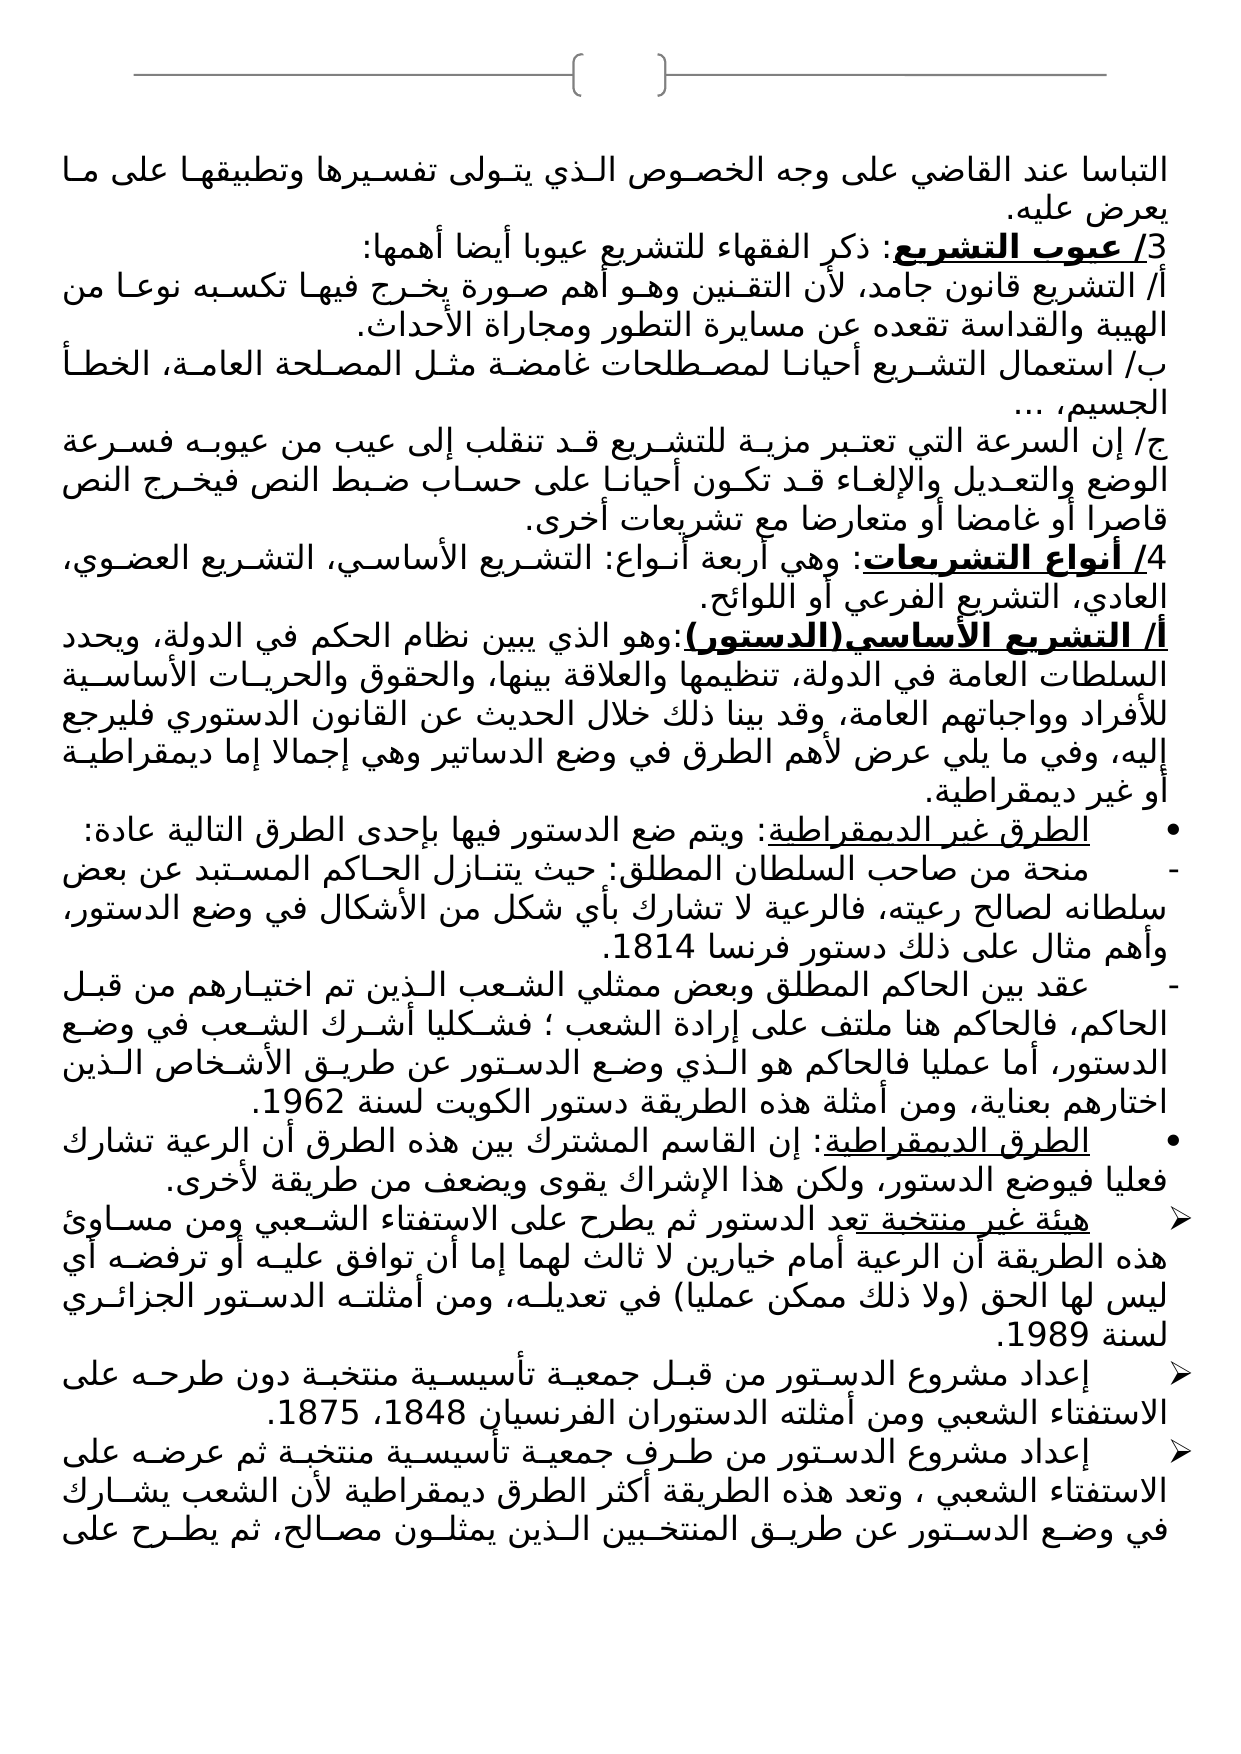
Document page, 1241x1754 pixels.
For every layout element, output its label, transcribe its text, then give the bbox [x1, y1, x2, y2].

list ب/ استعمال التشريع أحيانا لمصطلحات غامضة مثل المصلحة العامة، الخطأ الجسيم، ... [61, 344, 1169, 422]
list أ/ التشريع الأساسي(الدستور):وهو الذي يبين نظام الحكم في الدولة، ويحدد السلطات العامة في الدولة، تنظيمها والعلاقة بينها، والحقوق والحريات الأساسية للأفراد وواجباتهم العامة، وقد بينا ذلك خلال الحديث عن القانون الدستوري فليرجع إليه، وفي ما يلي عرض لأهم الطرق في وضع الدساتير وهي إجمالا إما ديمقراطية أو غير ديمقراطية. [299, 616, 1169, 655]
list عقد بين الحاكم المطلق وبعض ممثلي الشعب الذين تم اختيارهم من قبل الحاكم، فالحاكم هنا ملتف على إرادة الشعب ؛ فشكليا أشرك الشعب في وضع الدستور، أما عمليا فالحاكم هو الذي وضع الدستور عن طريق الأشخاص الذين اختارهم بعناية، ومن أمثلة هذه الطريقة دستور الكويت لسنة 1962. [61, 966, 1169, 1121]
list أ/ التشريع قانون جامد، لأن التقنين وهو أهم صورة يخرج فيها تكسبه نوعا من الهيبة والقداسة تقعده عن مسايرة التطور ومجاراة الأحداث. [61, 267, 1169, 344]
list منحة من صاحب السلطان المطلق: حيث يتنازل الحاكم المستبد عن بعض سلطانه لصالح رعيته، فالرعية لا تشارك بأي شكل من الأشكال في وضع الدستور، وأهم مثال على ذلك دستور فرنسا 1814. [61, 849, 1169, 966]
list الطرق غير الديمقراطية: ويتم ضع الدستور فيها بإحدى الطرق التالية عادة: [61, 811, 1169, 849]
list ج/ إن السرعة التي تعتبر مزية للتشريع قد تنقلب إلى عيب من عيوبه فسرعة الوضع والتعديل والإلغاء قد تكون أحيانا على حساب ضبط النص فيخرج النص قاصرا أو غامضا أو متعارضا مع تشريعات أخرى. [61, 422, 1169, 538]
list هيئة غير منتخبة تعد الدستور ثم يطرح على الاستفتاء الشعبي ومن مساوئ هذه الطريقة أن الرعية أمام خيارين لا ثالث لهما إما أن توافق عليه أو ترفضه أي ليس لها الحق (ولا ذلك ممكن عمليا) في تعديله، ومن أمثلته الدستور الجزائري لسنة 1989. [61, 1199, 1169, 1354]
list 4/ أنواع التشريعات: وهي أربعة أنواع: التشريع الأساسي، التشريع العضوي، العادي، التشريع الفرعي أو اللوائح. [61, 538, 1169, 616]
list 3/ عيوب التشريع: ذكر الفقهاء للتشريع عيوبا أيضا أهمها: [61, 228, 1169, 267]
list أ/ التشريع الأساسي(الدستور):وهو الذي يبين نظام الحكم في الدولة، ويحدد السلطات العامة في الدولة، تنظيمها والعلاقة بينها، والحقوق والحريات الأساسية للأفراد وواجباتهم العامة، وقد بينا ذلك خلال الحديث عن القانون الدستوري فليرجع إليه، وفي ما يلي عرض لأهم الطرق في وضع الدساتير وهي إجمالا إما ديمقراطية أو غير ديمقراطية. [61, 694, 1169, 811]
list إعداد مشروع الدستور من قبل جمعية تأسيسية منتخبة دون طرحه على الاستفتاء الشعبي ومن أمثلته الدستوران الفرنسيان 1848، 1875. [61, 1354, 1169, 1432]
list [61, 1432, 1169, 1549]
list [61, 150, 1169, 228]
list الطرق الديمقراطية: إن القاسم المشترك بين هذه الطرق أن الرعية تشارك فعليا فيوضع الدستور، ولكن هذا الإشراك يقوى ويضعف من طريقة لأخرى. [61, 1121, 1169, 1199]
